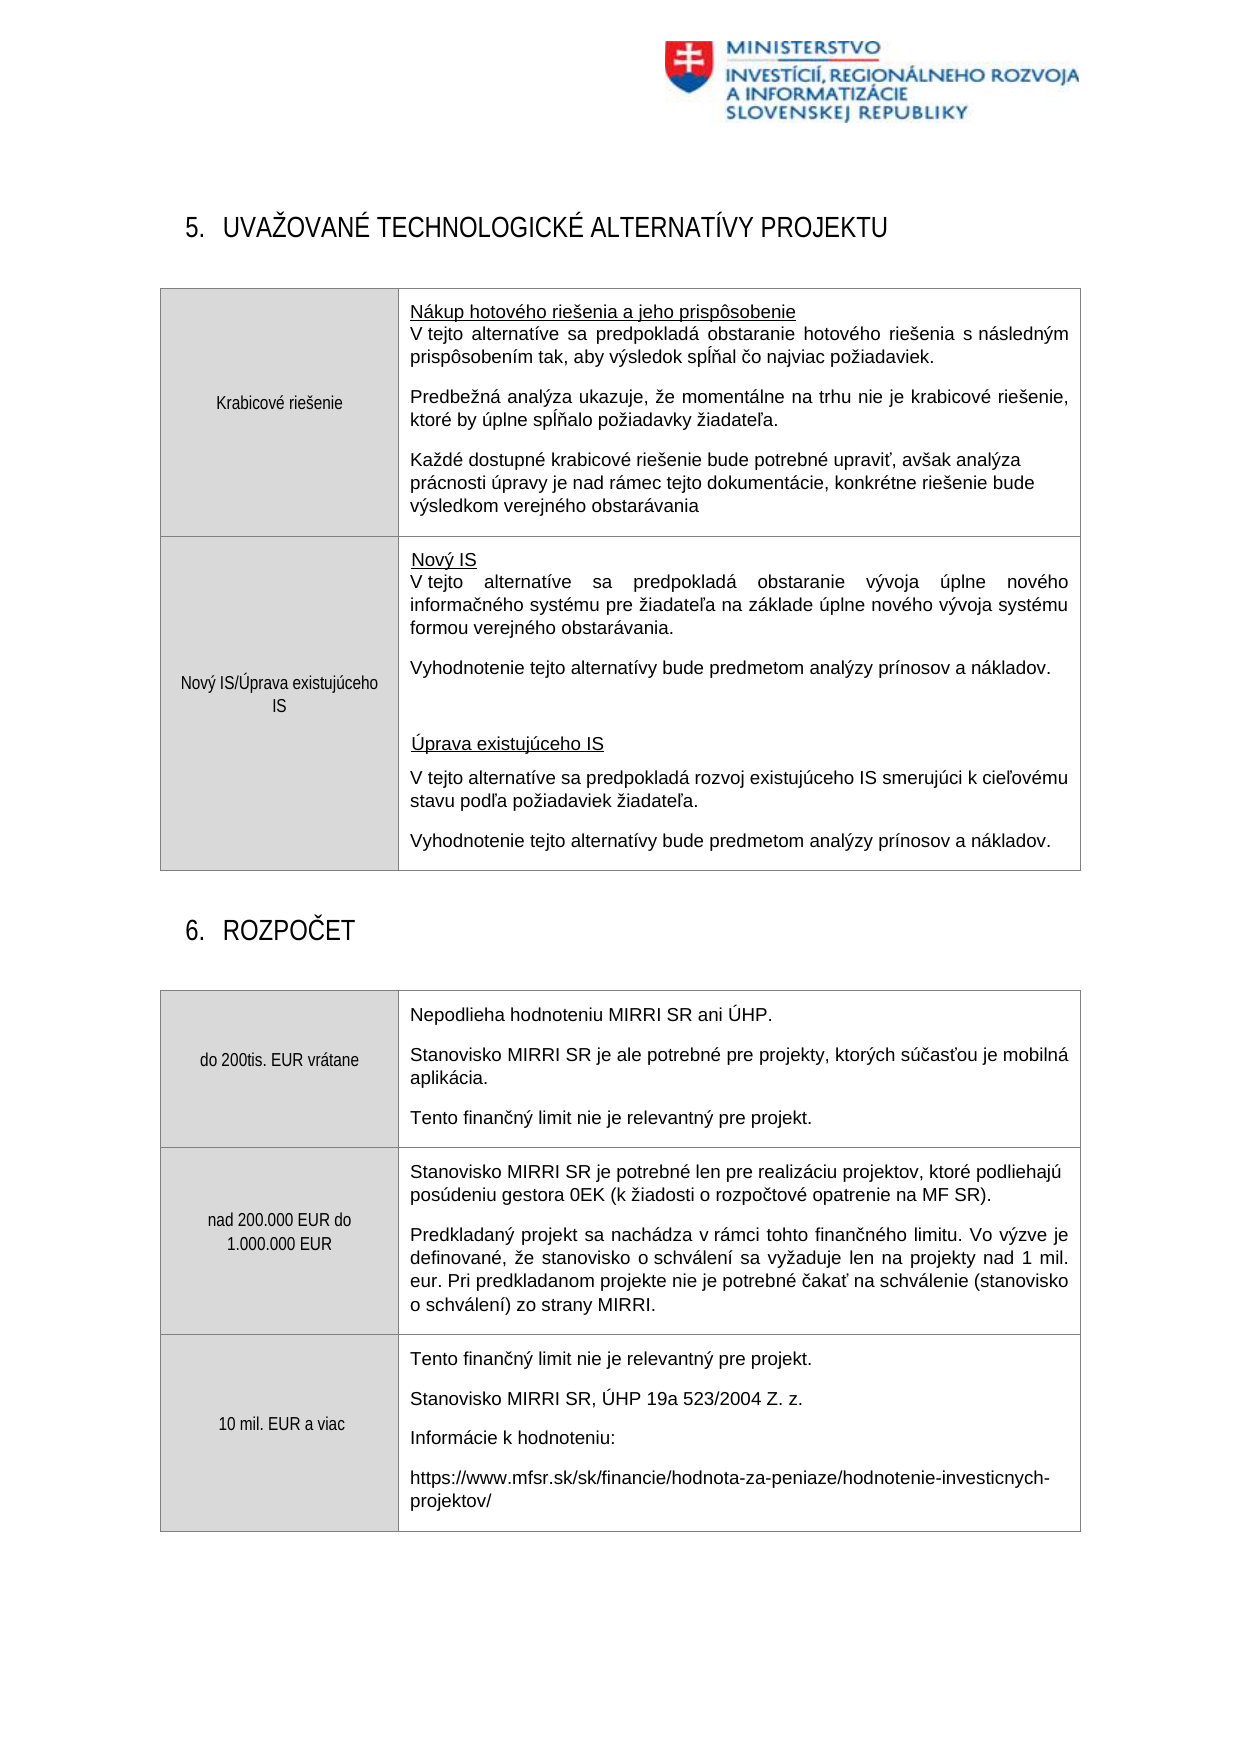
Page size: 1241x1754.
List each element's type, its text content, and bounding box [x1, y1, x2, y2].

table_cell Nový IS/Úprava existujúceho IS [161, 537, 398, 870]
subtitle uvažované technologické alternatívy projektu [185, 210, 1093, 243]
table_header Nepodlieha hodnoteniu MIRRI SR ani ÚHP. Stanovisko MIRRI SR je ale potrebné pre projekty, ktorých súčasťou je mobilná aplikácia. Tento finančný limit nie je relevantný pre projekt. [399, 991, 1080, 1147]
table_header do 200tis. EUR vrátane [161, 991, 398, 1147]
table_header Nákup hotového riešenia a jeho prispôsobenie V tejto alternatíve sa predpokladá obstaranie hotového riešenia s následným prispôsobením tak, aby výsledok spĺňal čo najviac požiadaviek. Predbežná analýza ukazuje, že momentálne na trhu nie je krabicové riešenie, ktoré by úplne spĺňalo požiadavky žiadateľa. Každé dostupné krabicové riešenie bude potrebné upraviť, avšak analýza prácnosti úpravy je nad rámec tejto dokumentácie, konkrétne riešenie bude výsledkom verejného obstarávania [399, 289, 1080, 536]
table_cell 10 mil. EUR a viac [161, 1335, 398, 1531]
subtitle ROZPOČET [185, 913, 1093, 946]
table_header Krabicové riešenie [161, 289, 398, 536]
table_cell Nový IS V tejto alternatíve sa predpokladá obstaranie vývoja úplne nového informačného systému pre žiadateľa na základe úplne nového vývoja systému formou verejného obstarávania. Vyhodnotenie tejto alternatívy bude predmetom analýzy prínosov a nákladov. Úprava existujúceho IS V tejto alternatíve sa predpokladá rozvoj existujúceho IS smerujúci k cieľovému stavu podľa požiadaviek žiadateľa. Vyhodnotenie tejto alternatívy bude predmetom analýzy prínosov a nákladov. [399, 537, 1080, 870]
table_cell Stanovisko MIRRI SR je potrebné len pre realizáciu projektov, ktoré podliehajú posúdeniu gestora 0EK (k žiadosti o rozpočtové opatrenie na MF SR). Predkladaný projekt sa nachádza v rámci tohto finančného limitu. Vo výzve je definované, že stanovisko o schválení sa vyžaduje len na projekty nad 1 mil. eur. Pri predkladanom projekte nie je potrebné čakať na schválenie (stanovisko o schválení) zo strany MIRRI. [399, 1148, 1080, 1334]
table_cell nad 200.000 EUR do 1.000.000 EUR [161, 1148, 398, 1334]
table_cell Tento finančný limit nie je relevantný pre projekt. Stanovisko MIRRI SR, ÚHP 19a 523/2004 Z. z. Informácie k hodnoteniu: https://www.mfsr.sk/sk/financie/hodnota-za-peniaze/hodnotenie-investicnych-projektov/ [399, 1335, 1080, 1531]
